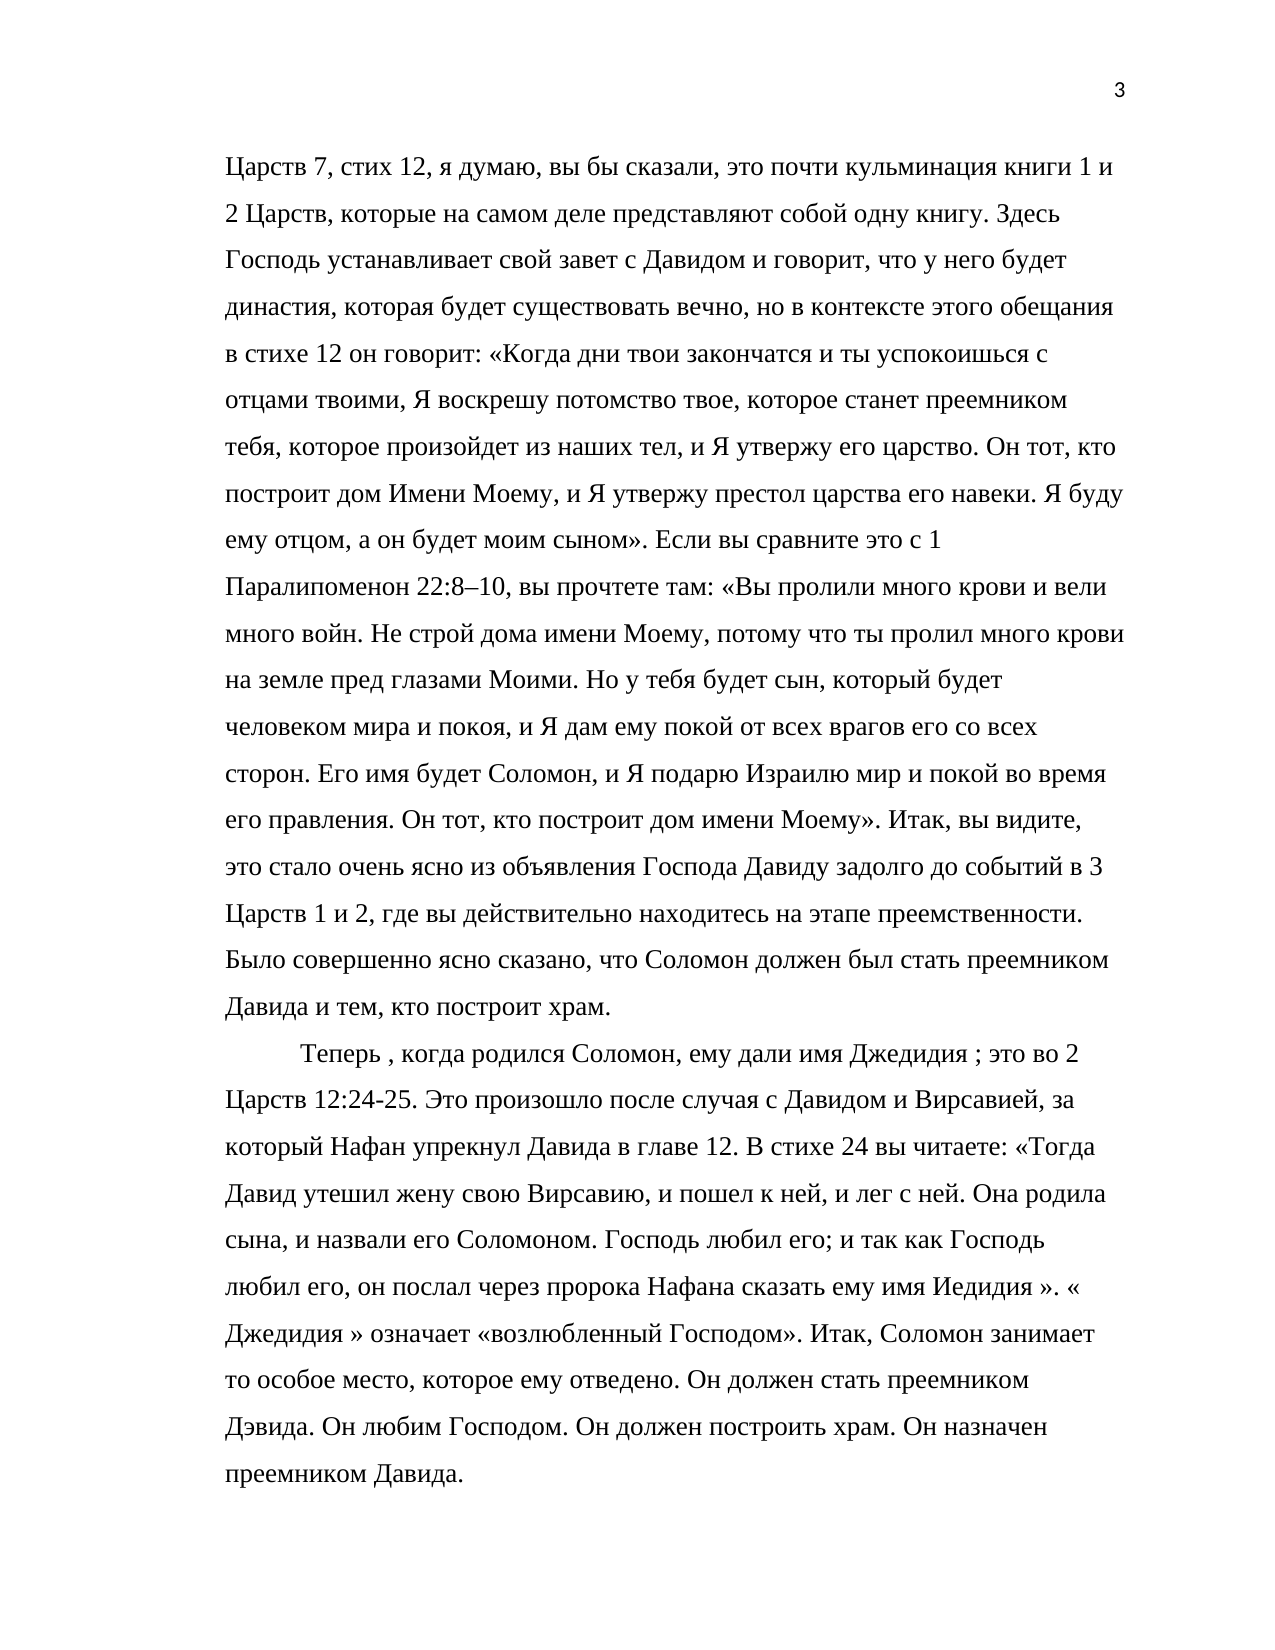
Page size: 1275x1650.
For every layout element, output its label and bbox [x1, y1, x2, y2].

text [225, 150, 1125, 1488]
